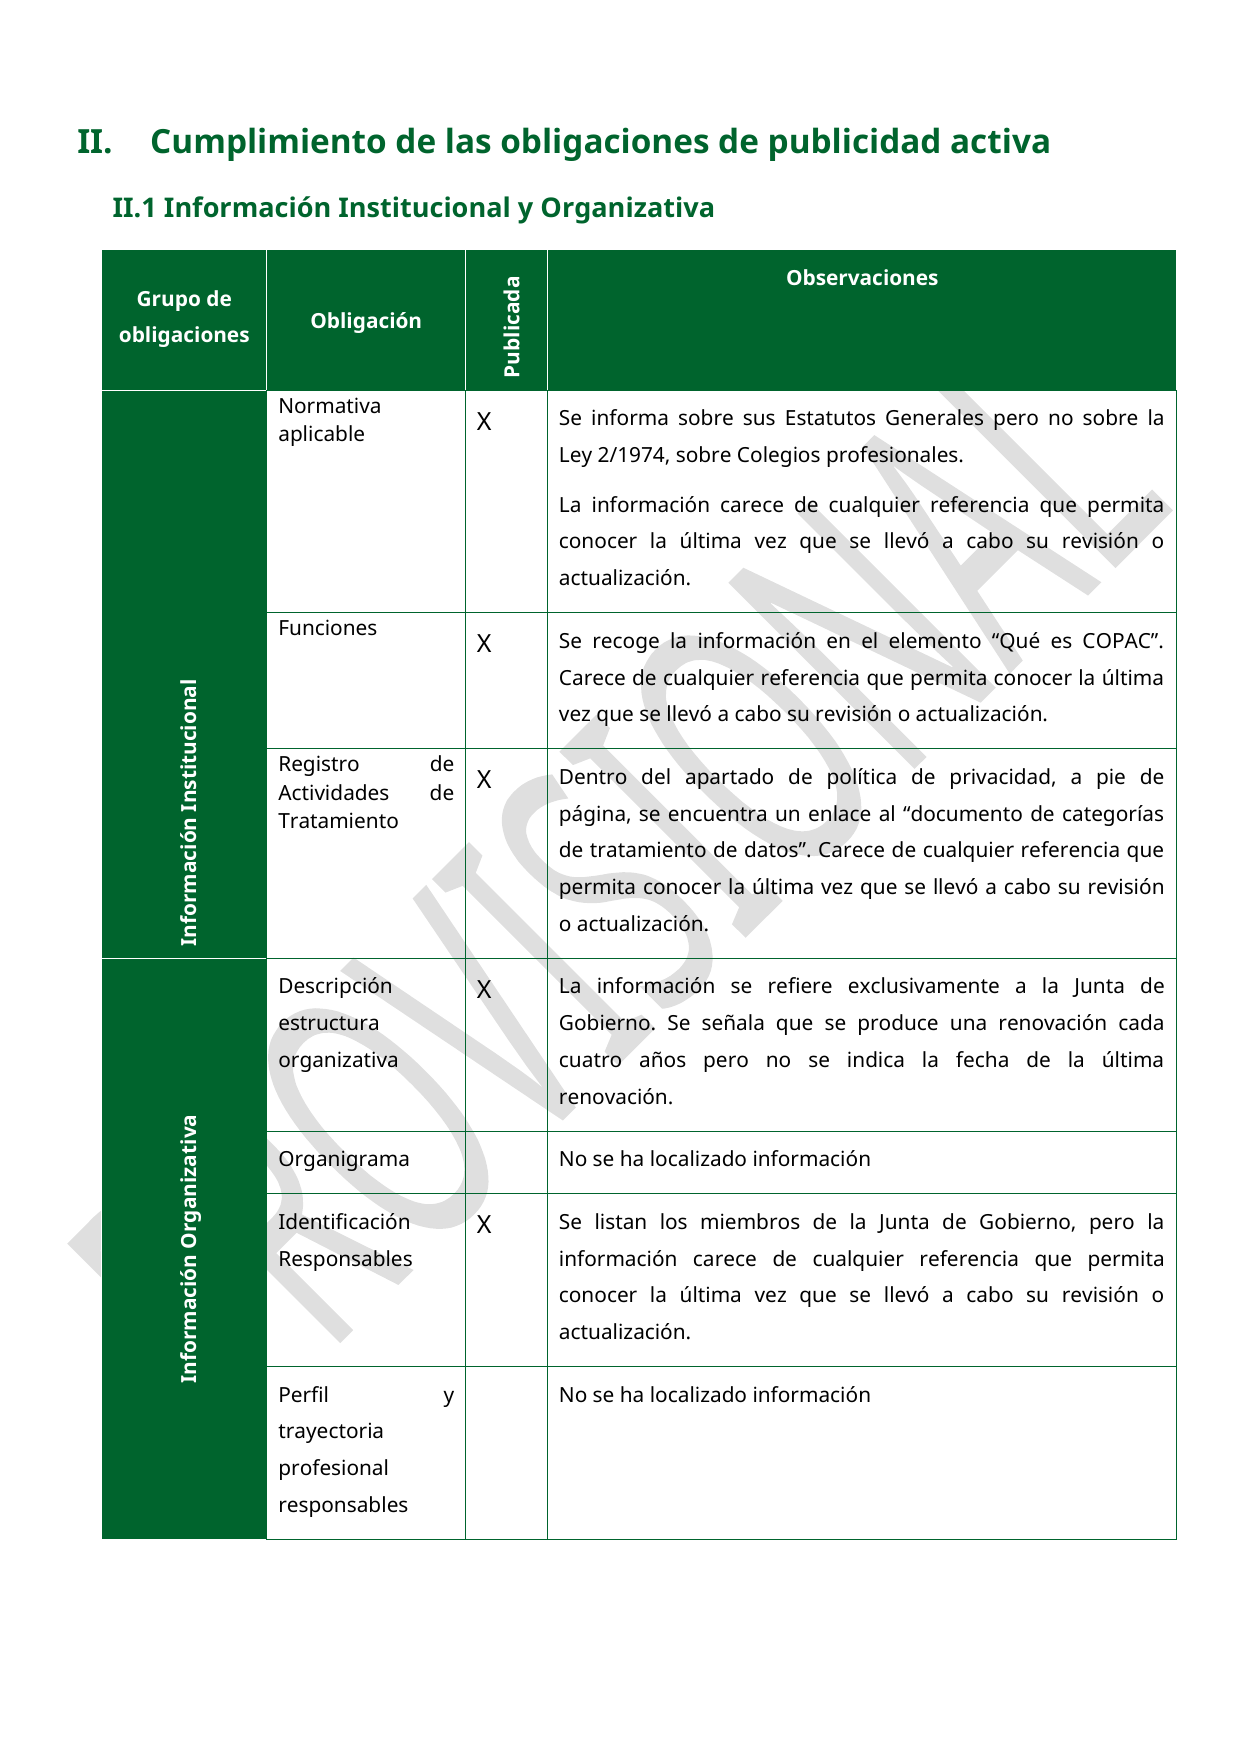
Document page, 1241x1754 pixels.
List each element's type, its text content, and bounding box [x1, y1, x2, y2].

table_cell No se ha localizado información [548, 1367, 1176, 1539]
table_cell No se ha localizado información [548, 1132, 1176, 1193]
table_cell Identificación Responsables [267, 1194, 465, 1366]
table_cell X [466, 391, 547, 612]
table_header Observaciones [548, 250, 1176, 390]
table_cell Perfil y trayectoria profesional responsables [267, 1367, 465, 1539]
table_cell Normativa aplicable [267, 391, 465, 612]
table_header Obligación [267, 250, 465, 390]
table_cell [466, 1367, 547, 1539]
table_cell Dentro del apartado de política de privacidad, a pie de página, se encuentra un enlace al “documento de categorías de tratamiento de datos”. Carece de cualquier referencia que permita conocer la última vez que se llevó a cabo su revisión o actualización. [548, 749, 1176, 958]
table_cell Descripción estructura organizativa [267, 959, 465, 1131]
table_header Publicada [466, 250, 547, 390]
table_cell Funciones [267, 613, 465, 748]
table_header Grupo de obligaciones [102, 250, 266, 390]
table_cell Se listan los miembros de la Junta de Gobierno, pero la información carece de cualquier referencia que permita conocer la última vez que se llevó a cabo su revisión o actualización. [548, 1194, 1176, 1366]
table_cell X [466, 749, 547, 958]
table_cell Información Organizativa [102, 959, 266, 1539]
table_cell [466, 1132, 547, 1193]
text II.1 Información Institucional y Organizativa [112, 189, 1165, 226]
table_cell X [466, 1194, 547, 1366]
table_cell Organigrama [267, 1132, 465, 1193]
table_cell Se recoge la información en el elemento “Qué es COPAC”. Carece de cualquier referencia que permita conocer la última vez que se llevó a cabo su revisión o actualización. [548, 613, 1176, 748]
table_cell Registro de Actividades de Tratamiento [267, 749, 465, 958]
table_cell X [466, 613, 547, 748]
list Cumplimiento de las obligaciones de publicidad activa [112, 117, 1165, 163]
table_cell Información Institucional [102, 391, 266, 958]
table_cell Se informa sobre sus Estatutos Generales pero no sobre la Ley 2/1974, sobre Colegios profesionales. La información carece de cualquier referencia que permita conocer la última vez que se llevó a cabo su revisión o actualización. [548, 391, 1176, 612]
table_cell X [466, 959, 547, 1131]
table_cell La información se refiere exclusivamente a la Junta de Gobierno. Se señala que se produce una renovación cada cuatro años pero no se indica la fecha de la última renovación. [548, 959, 1176, 1131]
